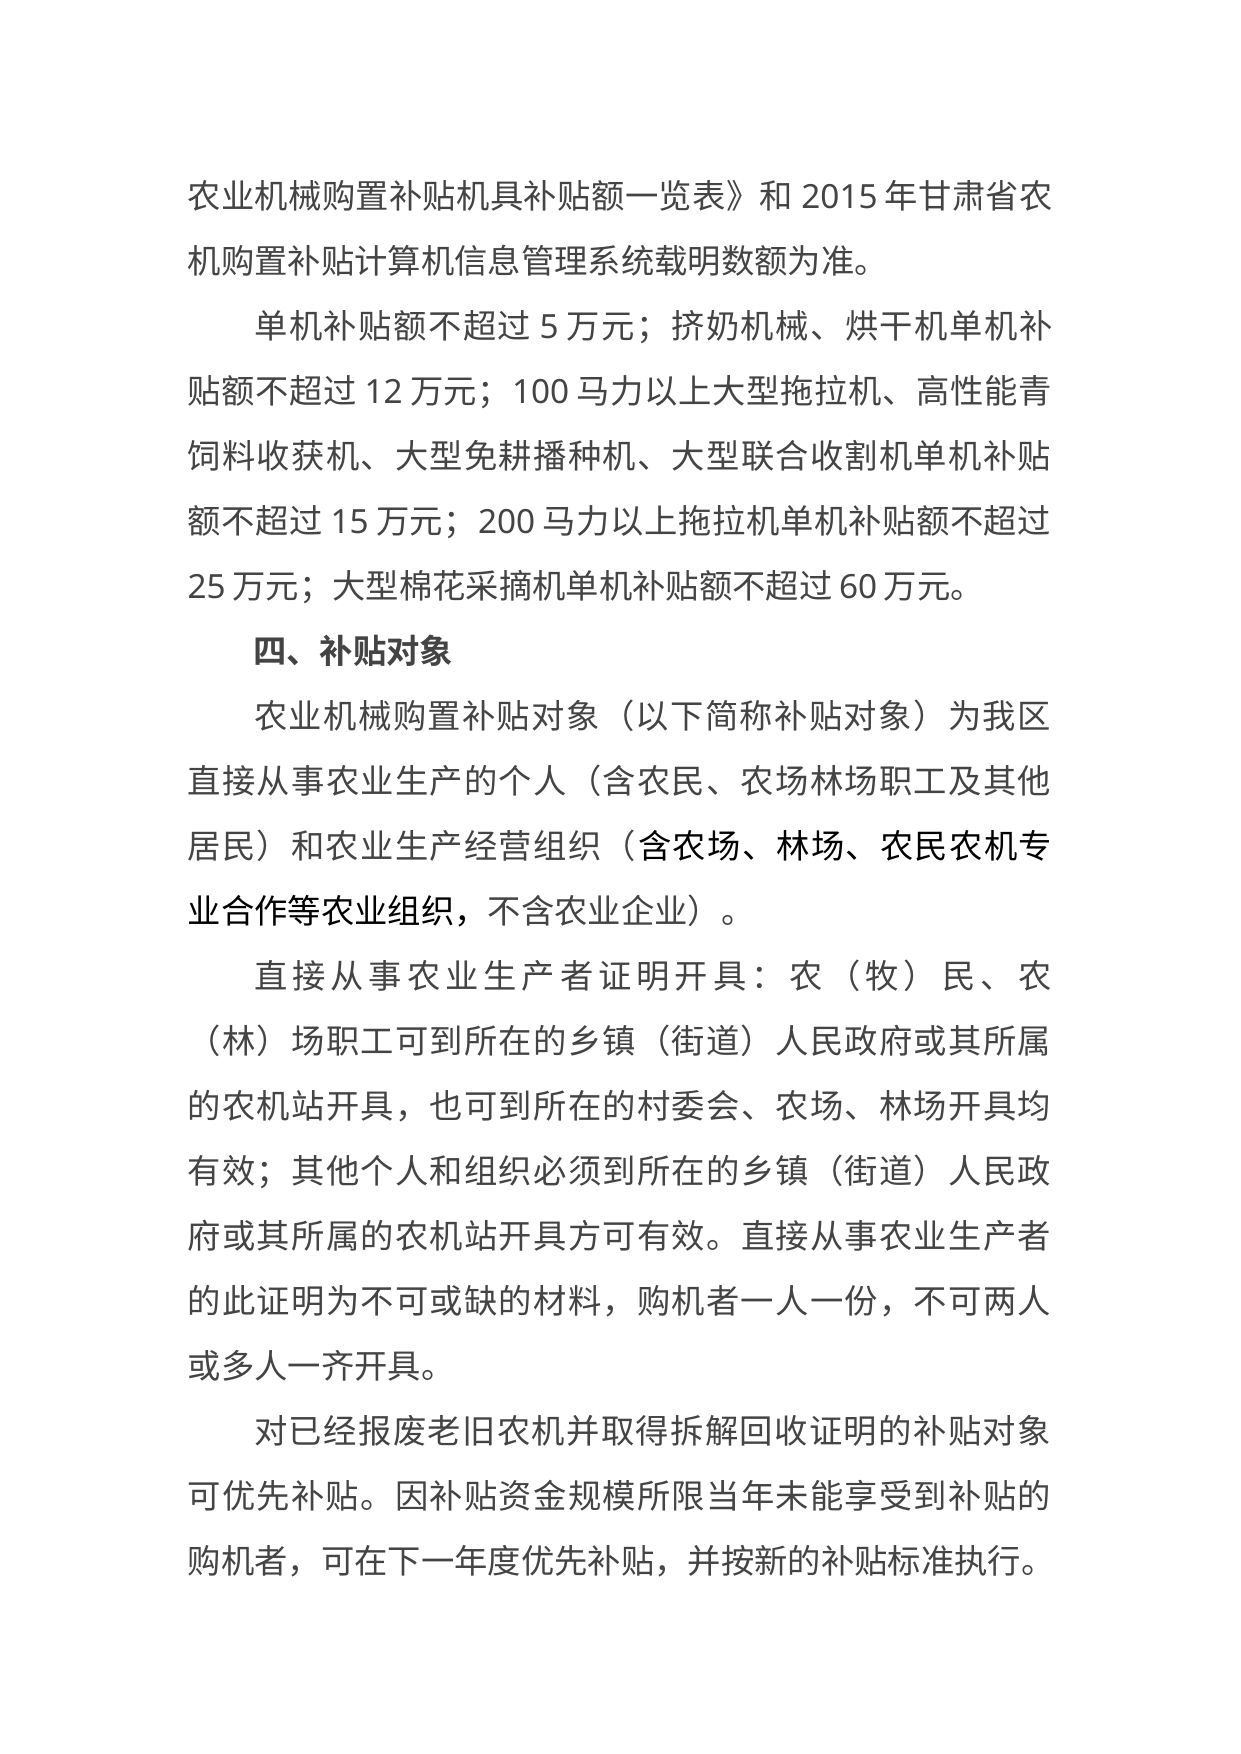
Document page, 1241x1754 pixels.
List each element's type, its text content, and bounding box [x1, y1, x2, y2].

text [187, 162, 1053, 292]
text 四、补贴对象 [187, 617, 1053, 682]
text 单机补贴额不超过5万元；挤奶机械、烘干机单机补贴额不超过12万元；100马力以上大型拖拉机、高性能青饲料收获机、大型免耕播种机、大型联合收割机单机补贴额不超过15万元；200马力以上拖拉机单机补贴额不超过25万元；大型棉花采摘机单机补贴额不超过60万元。 [187, 292, 1053, 617]
text 农业机械购置补贴对象（以下简称补贴对象）为我区直接从事农业生产的个人（含农民、农场林场职工及其他居民）和农业生产经营组织（含农场、林场、农民农机专业合作等农业组织，不含农业企业）。 [187, 682, 1053, 942]
text 对已经报废老旧农机并取得拆解回收证明的补贴对象可优先补贴。因补贴资金规模所限当年未能享受到补贴的购机者，可在下一年度优先补贴，并按新的补贴标准执行。 [187, 1397, 1053, 1592]
text 直接从事农业生产者证明开具：农（牧）民、农（林）场职工可到所在的乡镇（街道）人民政府或其所属的农机站开具，也可到所在的村委会、农场、林场开具均有效；其他个人和组织必须到所在的乡镇（街道）人民政府或其所属的农机站开具方可有效。直接从事农业生产者的此证明为不可或缺的材料，购机者一人一份，不可两人或多人一齐开具。 [187, 942, 1053, 1397]
